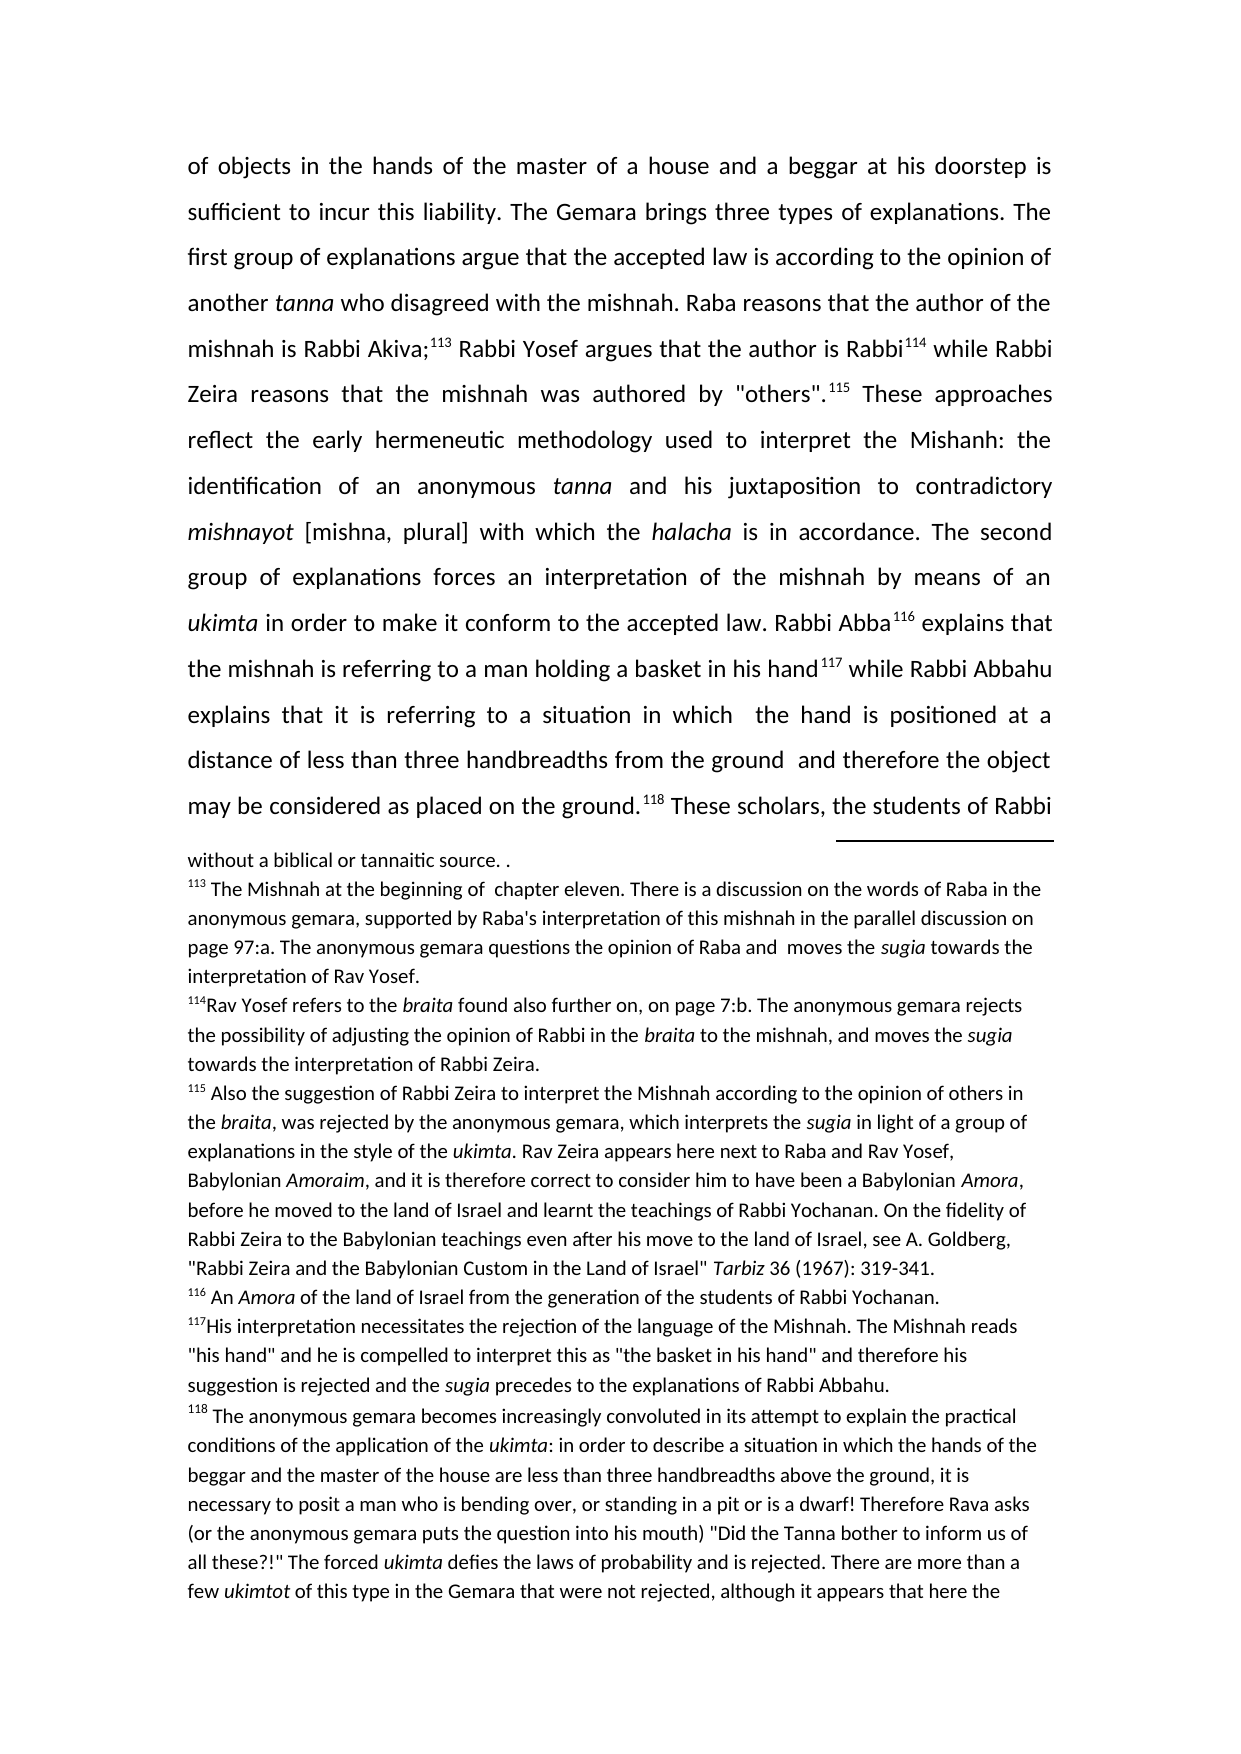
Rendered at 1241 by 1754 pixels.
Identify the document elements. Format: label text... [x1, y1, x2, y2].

text We will demonstrate the process of the change in approach to the Mishnah from a Talmudic sugia [a passage comprising a discussion of a specific subject] in which the various approaches are arranged in an ordered and methodical manner. The basis of the discussion is a fundamental contradiction. On the one hand, the law agreed upon among the Amoraim is that in order to become liable for punishment for performing the forbidden activity of transferring objects from one domain to another on the Sabbath, one has to remove the object from an area of at least four by four handbreadths and place it in another domain upon a surface of a similar area. On the other hand, the mishnah indicates that the removal and placement of objects in the hands of the master of a house and a beggar at his doorstep is sufficient to incur this liability. The Gemara brings three types of explanations. The first group of explanations argue that the accepted law is according to the opinion of another tanna who disagreed with the mishnah. Raba reasons that the author of the mishnah is Rabbi Akiva; Rabbi Yosef argues that the author is Rabbi while Rabbi Zeira reasons that the mishnah was authored by "others". These approaches reflect the early hermeneutic methodology used to interpret the Mishanh: the identification of an anonymous tanna and his juxtaposition to contradictory mishnayot [mishna, plural] with which the halacha is in accordance. The second group of explanations forces an interpretation of the mishnah by means of an ukimta in order to make it conform to the accepted law. Rabbi Abba explains that the mishnah is referring to a man holding a basket in his hand while Rabbi Abbahu explains that it is referring to a situation in which the hand is positioned at a distance of less than three handbreadths from the ground and therefore the object may be considered as placed on the ground. These scholars, the students of Rabbi Yochanan, are adopting the approach of "let us understand the mishnah as saying…" so as not to contradict the rule "the law is in accordance with the anonymous mishnah". Rava proposes a more sophisticated explanation: he creates an abstraction of the condition of "four by four", defining it not as a measurement of area but as a measurement of importance, so that it can be adapted also to what is stated in the mishnah: the hand of the man is as important as "four by four". The difference between the methodology of the Amoraim of the land of Israel and the methodology of Rava does not directly touch upon the status of the Mishnah: all agreed that the mishnah has to be interpreted so as to conform to the halacha. The ukimta is the exegetical tool with which the later Amoraim and the stammists adapted the Mishnah to the halacha and made it possible to realize the vision of Rabbi Yochanan: to derive all of the halacha from the Mishnah. [187, 150, 1053, 821]
